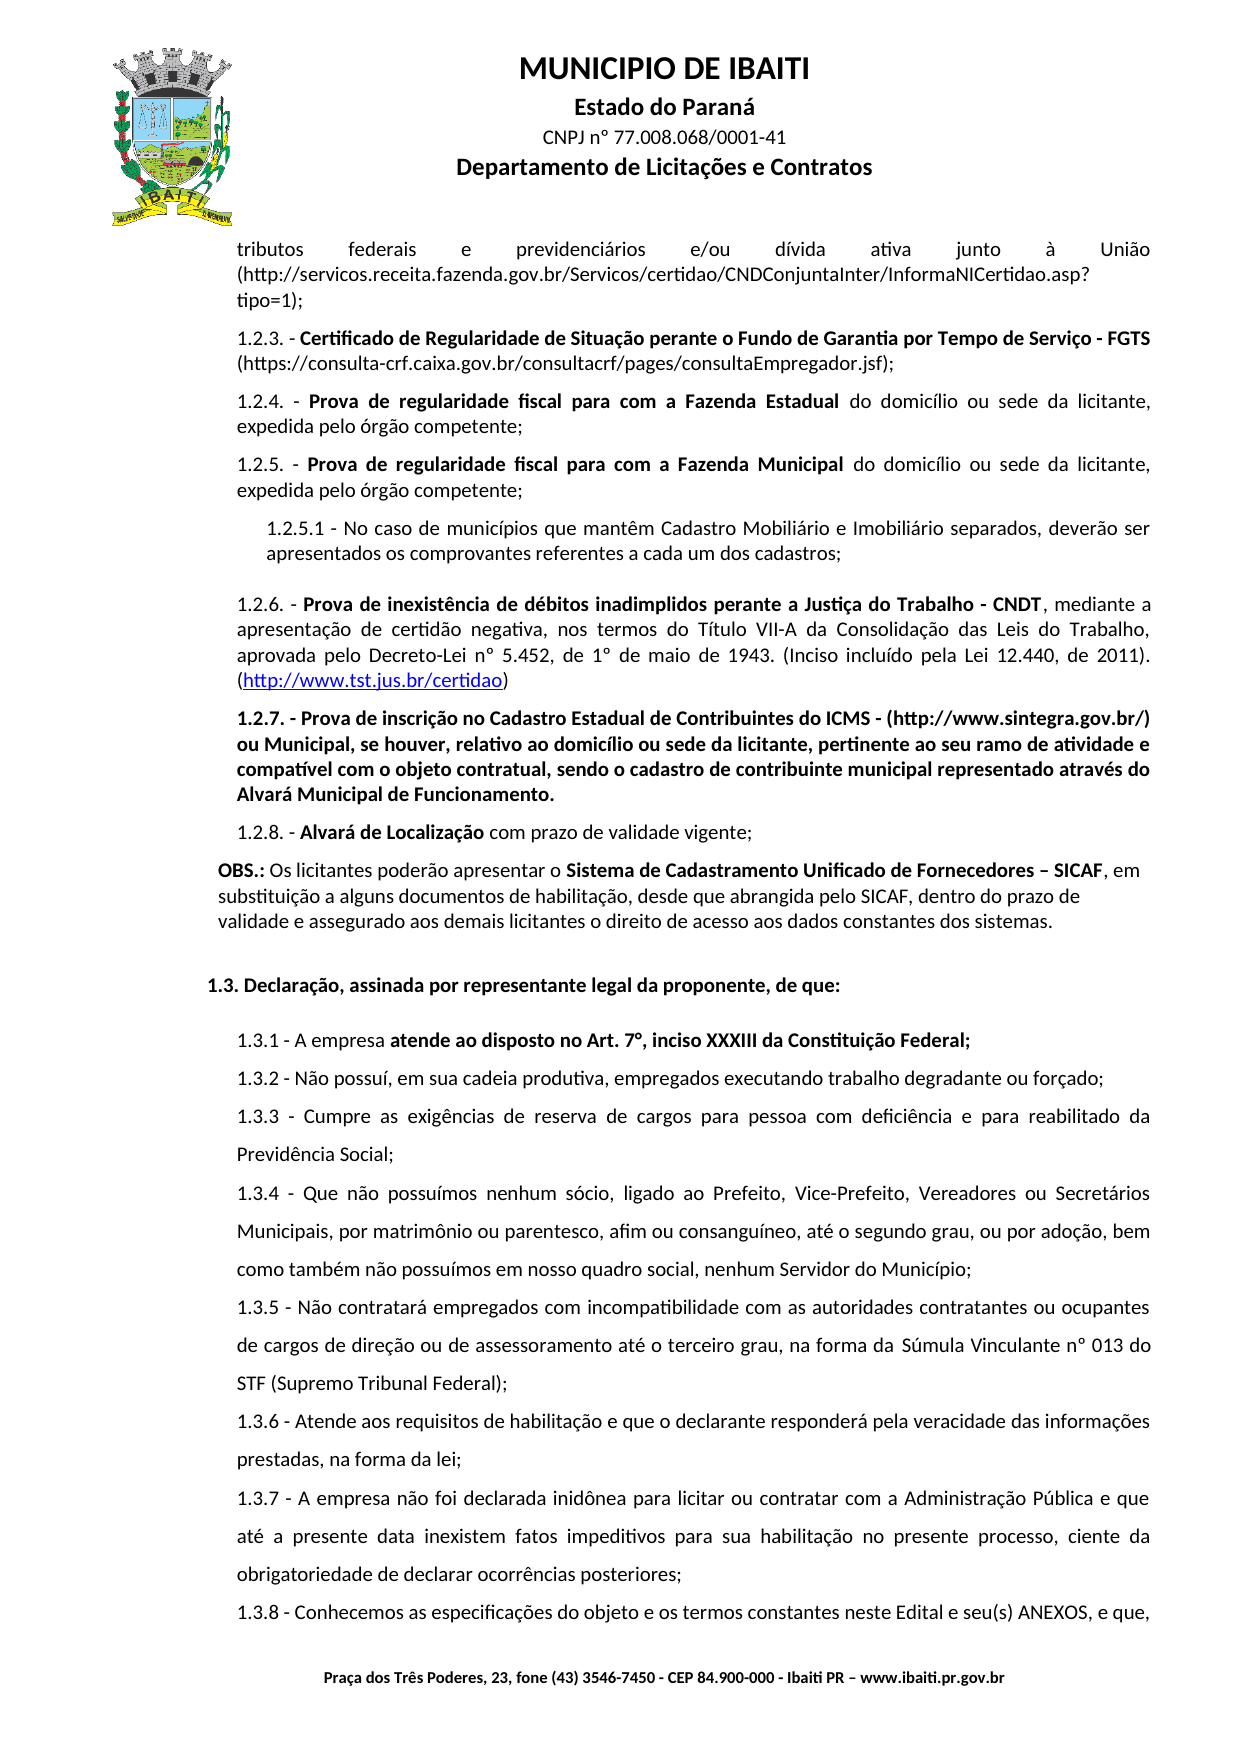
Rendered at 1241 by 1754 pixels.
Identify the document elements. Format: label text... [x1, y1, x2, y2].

text 1.3.5 - Não contratará empregados com incompatibilidade com as autoridades contratantes ou ocupantes de cargos de direção ou de assessoramento até o terceiro grau, na forma da Súmula Vinculante nº 013 do STF (Supremo Tribunal Federal); [237, 1294, 1152, 1396]
text 1.3.7 - A empresa não foi declarada inidônea para licitar ou contratar com a Administração Pública e que até a presente data inexistem fatos impeditivos para sua habilitação no presente processo, ciente da obrigatoriedade de declarar ocorrências posteriores; [237, 1485, 1152, 1586]
picture [102, 48, 244, 226]
text 1.2.8. - Alvará de Localização com prazo de validade vigente; [237, 819, 1152, 845]
text OBS.: Os licitantes poderão apresentar o Sistema de Cadastramento Unificado de Fornecedores – SICAF, em substituição a alguns documentos de habilitação, desde que abrangida pelo SICAF, dentro do prazo de validade e assegurado aos demais licitantes o direito de acesso aos dados constantes dos sistemas. [218, 857, 1152, 934]
text 1.2.4. - Prova de regularidade fiscal para com a Fazenda Estadual do domicílio ou sede da licitante, expedida pelo órgão competente; [237, 388, 1152, 439]
text 1.2.7. - Prova de inscrição no Cadastro Estadual de Contribuintes do ICMS - (http://www.sintegra.gov.br/) ou Municipal, se houver, relativo ao domicílio ou sede da licitante, pertinente ao seu ramo de atividade e compatível com o objeto contratual, sendo o cadastro de contribuinte municipal representado através do Alvará Municipal de Funcionamento. [237, 705, 1152, 807]
text 1.2.6. - Prova de inexistência de débitos inadimplidos perante a Justiça do Trabalho - CNDT, mediante a apresentação de certidão negativa, nos termos do Título VII-A da Consolidação das Leis do Trabalho, aprovada pelo Decreto-Lei nº 5.452, de 1º de maio de 1943. (Inciso incluído pela Lei 12.440, de 2011). (http://www.tst.jus.br/certidao) [237, 591, 1152, 693]
text 1.3.2 - Não possuí, em sua cadeia produtiva, empregados executando trabalho degradante ou forçado; [237, 1065, 1152, 1091]
text 1.3.3 - Cumpre as exigências de reserva de cargos para pessoa com deficiência e para reabilitado da Previdência Social; [237, 1103, 1152, 1167]
text 1.2.3. - Certificado de Regularidade de Situação perante o Fundo de Garantia por Tempo de Serviço - FGTS (https://consulta-crf.caixa.gov.br/consultacrf/pages/consultaEmpregador.jsf); [237, 325, 1152, 376]
text 1.2.5.1 - No caso de municípios que mantêm Cadastro Mobiliário e Imobiliário separados, deverão ser apresentados os comprovantes referentes a cada um dos cadastros; [266, 515, 1152, 566]
text 1.2.5. - Prova de regularidade fiscal para com a Fazenda Municipal do domicílio ou sede da licitante, expedida pelo órgão competente; [237, 452, 1152, 502]
text 1.3. Declaração, assinada por representante legal da proponente, de que: [207, 972, 1152, 997]
text 1.3.4 - Que não possuímos nenhum sócio, ligado ao Prefeito, Vice-Prefeito, Vereadores ou Secretários Municipais, por matrimônio ou parentesco, afim ou consanguíneo, até o segundo grau, ou por adoção, bem como também não possuímos em nosso quadro social, nenhum Servidor do Município; [237, 1180, 1152, 1281]
text 1.3.1 - A empresa atende ao disposto no Art. 7°, inciso XXXIII da Constituição Federal; [237, 1027, 1152, 1053]
text 1.3.6 - Atende aos requisitos de habilitação e que o declarante responderá pela veracidade das informações prestadas, na forma da lei; [237, 1408, 1152, 1472]
